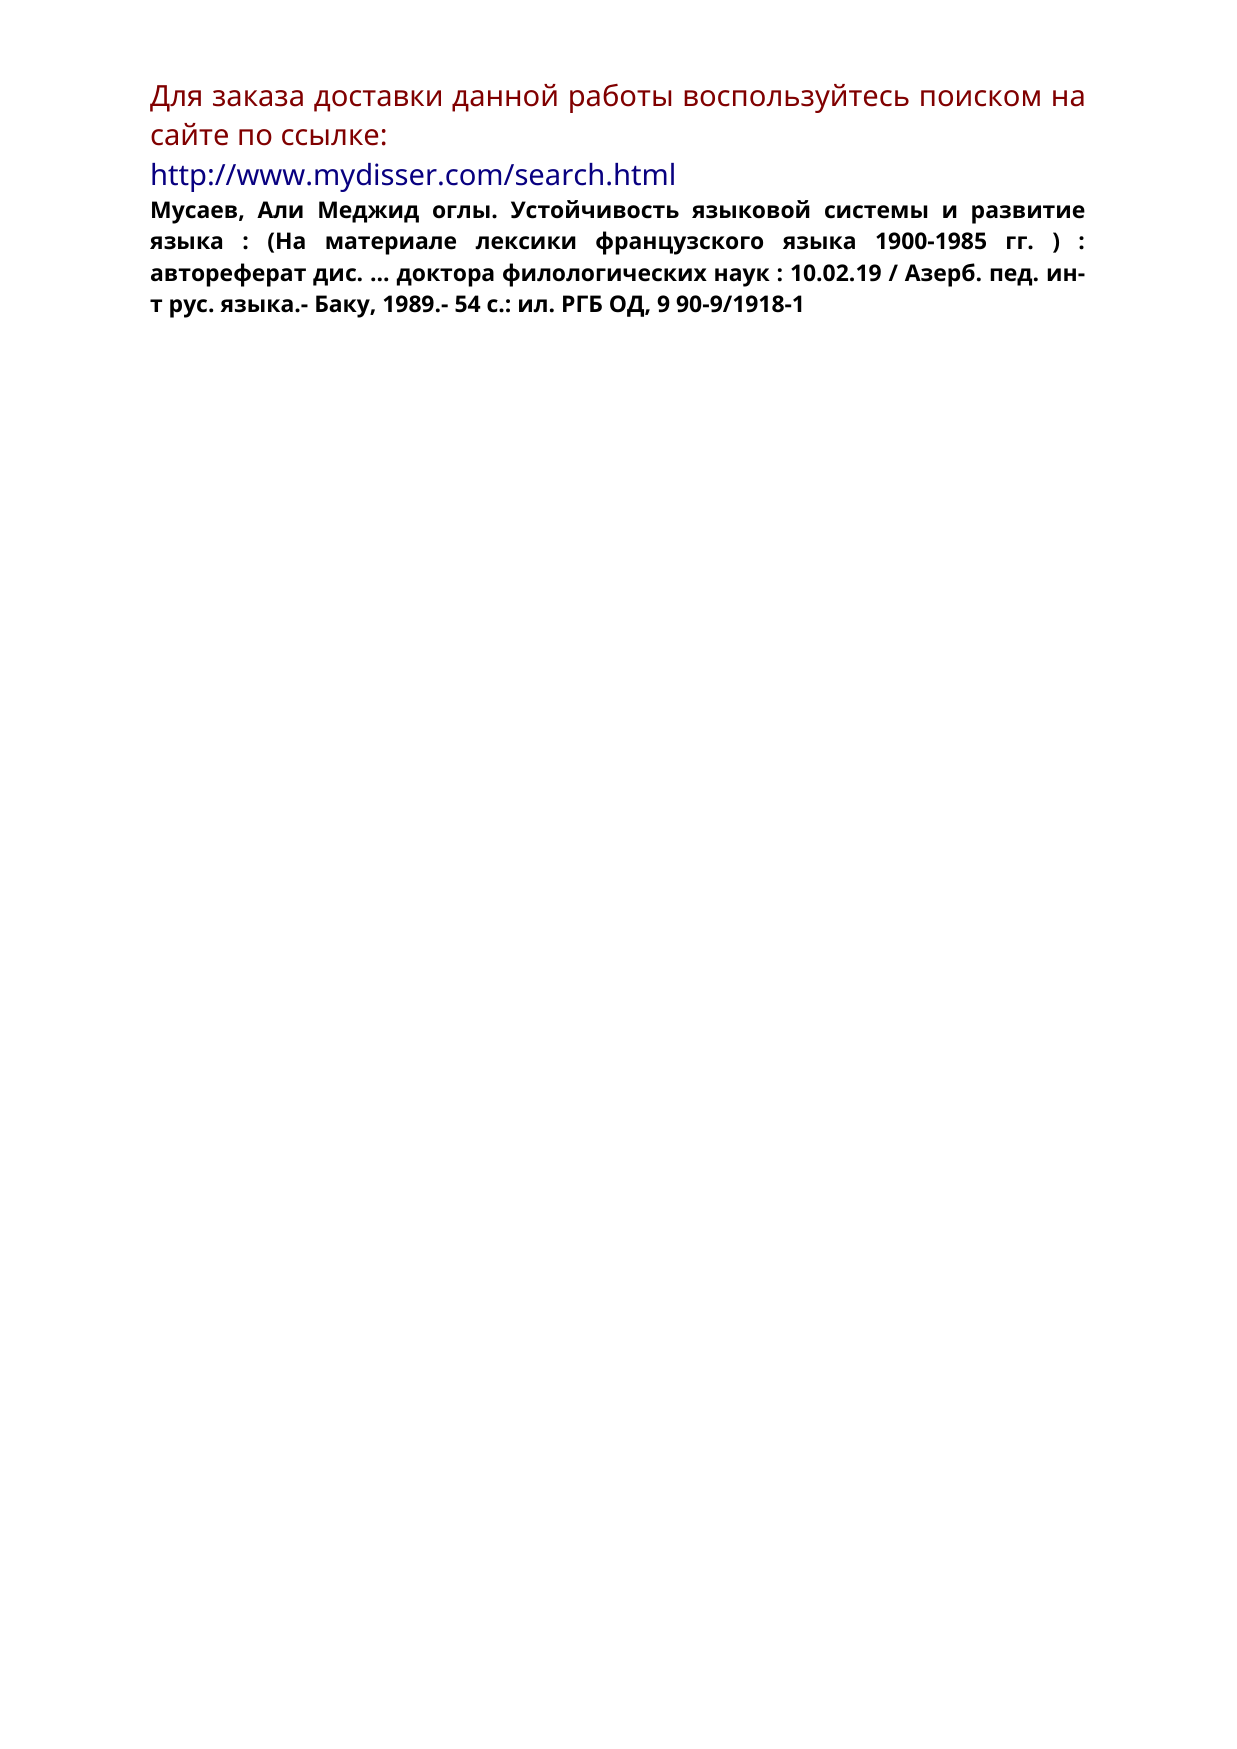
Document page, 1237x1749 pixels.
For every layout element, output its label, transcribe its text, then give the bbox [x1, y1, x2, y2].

text Мусаев, Али Меджид оглы. Устойчивость языковой системы и развитие языка : (На материале лексики французского языка 1900-1985 гг. ) : автореферат дис. ... доктора филологических наук : 10.02.19 / Азерб. пед. ин-т рус. языка.- Баку, 1989.- 54 с.: ил. РГБ ОД, 9 90-9/1918-1 [150, 194, 1086, 319]
